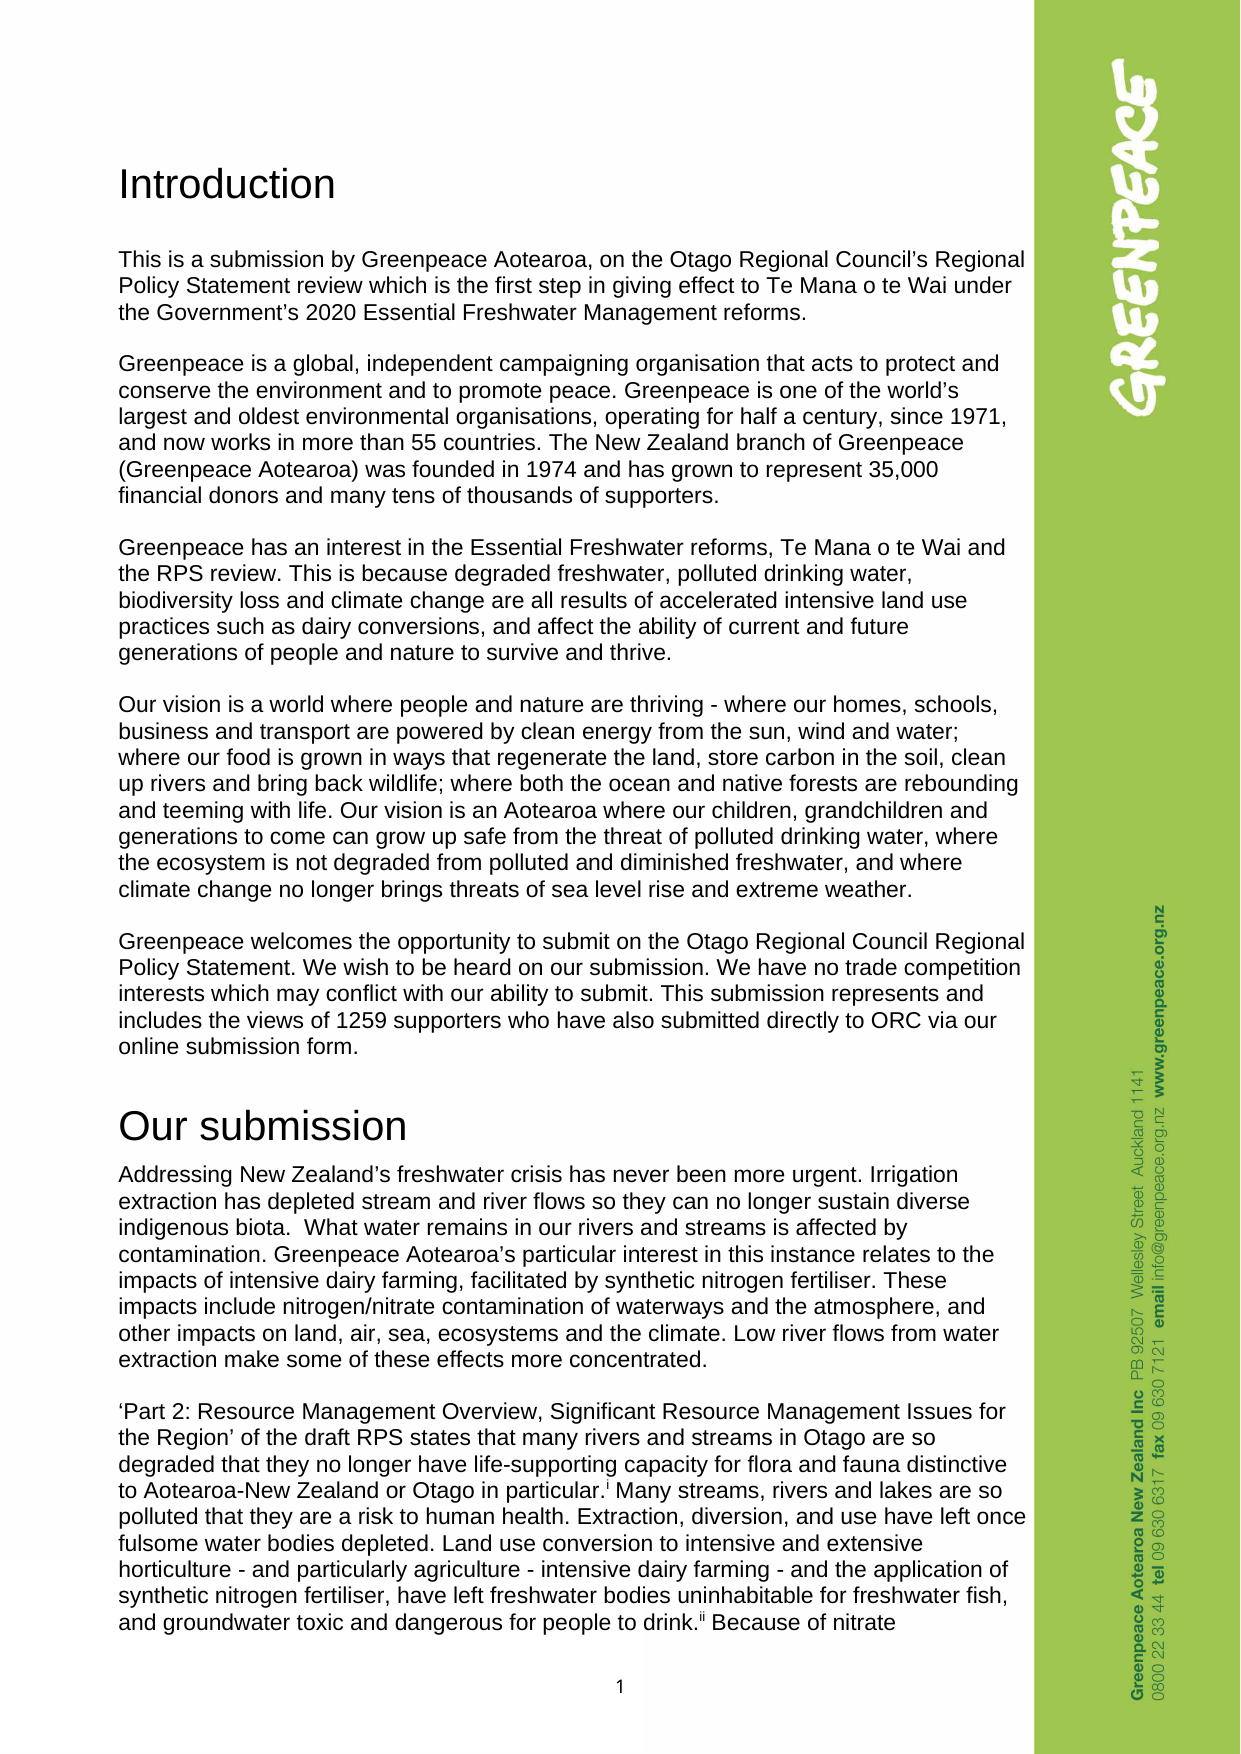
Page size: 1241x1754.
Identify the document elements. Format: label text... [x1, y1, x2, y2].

text Greenpeace has an interest in the Essential Freshwater reforms, Te Mana o te Wai and the RPS review. This is because degraded freshwater, polluted drinking water, biodiversity loss and climate change are all results of accelerated intensive land use practices such as dairy conversions, and affect the ability of current and future generations of people and nature to survive and thrive. [118, 534, 1028, 666]
text Addressing New Zealand’s freshwater crisis has never been more urgent. Irrigation extraction has depleted stream and river flows so they can no longer sustain diverse indigenous biota. What water remains in our rivers and streams is affected by contamination. Greenpeace Aotearoa’s particular interest in this instance relates to the impacts of intensive dairy farming, facilitated by synthetic nitrogen fertiliser. These impacts include nitrogen/nitrate contamination of waterways and the atmosphere, and other impacts on land, air, sea, ecosystems and the climate. Low river flows from water extraction make some of these effects more concentrated. [118, 1161, 1028, 1372]
text Greenpeace welcomes the opportunity to submit on the Otago Regional Council Regional Policy Statement. We wish to be heard on our submission. We have no trade competition interests which may conflict with our ability to submit. This submission represents and includes the views of 1259 supporters who have also submitted directly to ORC via our online submission form. [118, 928, 1028, 1059]
text Greenpeace is a global, independent campaigning organisation that acts to protect and conserve the environment and to promote peace. Greenpeace is one of the world’s largest and oldest environmental organisations, operating for half a century, since 1971, and now works in more than 55 countries. The New Zealand branch of Greenpeace (Greenpeace Aotearoa) was founded in 1974 and has grown to represent 35,000 financial donors and many tens of thousands of supporters. [118, 350, 1028, 508]
subtitle Our submission [118, 1101, 1028, 1149]
text Our vision is a world where people and nature are thriving - where our homes, schools, business and transport are powered by clean energy from the sun, wind and water; where our food is grown in ways that regenerate the land, store carbon in the soil, clean up rivers and bring back wildlife; where both the ocean and native forests are rebounding and teeming with life. Our vision is an Aotearoa where our children, grandchildren and generations to come can grow up safe from the threat of polluted drinking water, where the ecosystem is not degraded from polluted and diminished freshwater, and where climate change no longer brings threats of sea level rise and extreme weather. [118, 691, 1028, 902]
text This is a submission by Greenpeace Aotearoa, on the Otago Regional Council’s Regional Policy Statement review which is the first step in giving effect to Te Mana o te Wai under the Government’s 2020 Essential Freshwater Management reforms. [118, 246, 1028, 325]
picture [0, 0, 1241, 1754]
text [118, 1398, 1028, 1635]
subtitle Introduction [118, 160, 1122, 208]
